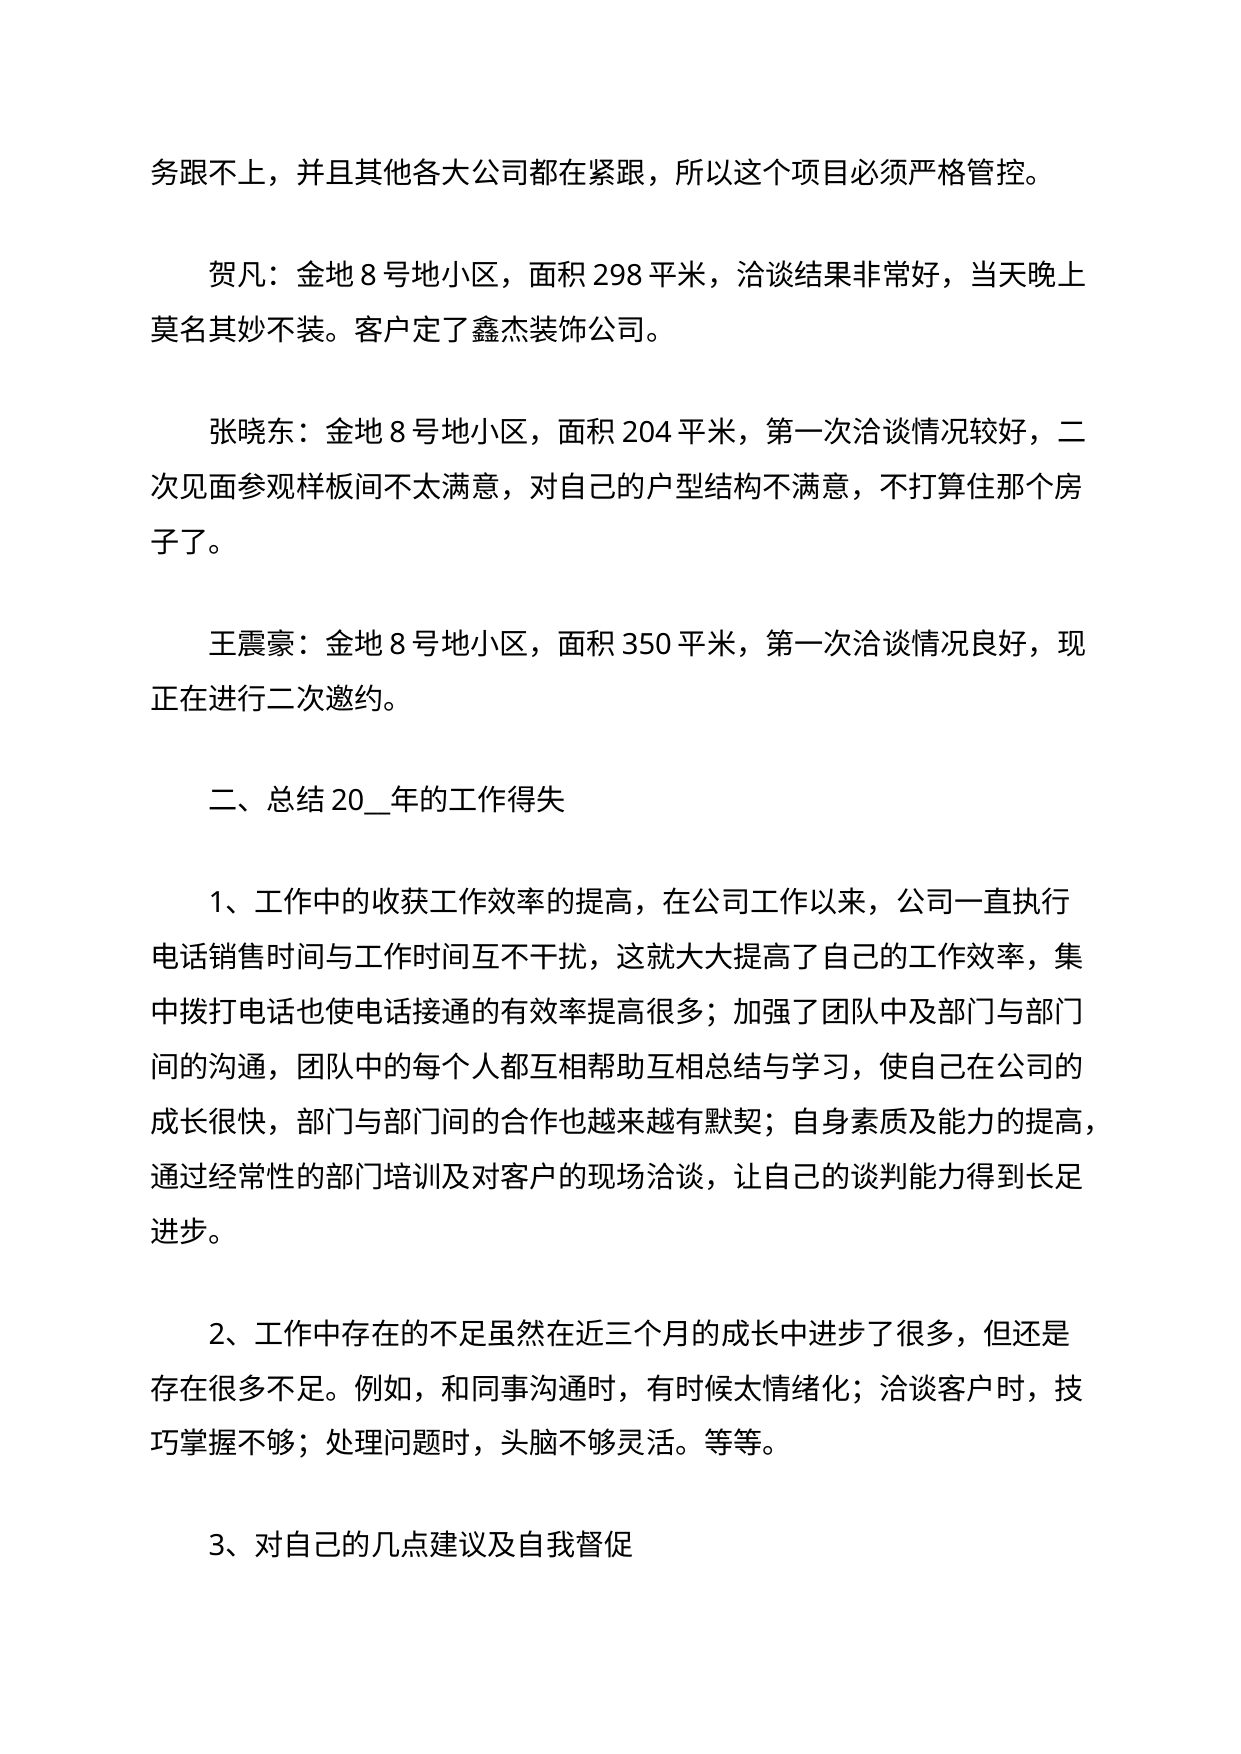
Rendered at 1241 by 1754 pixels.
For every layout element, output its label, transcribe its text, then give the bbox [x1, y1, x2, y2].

text 1、工作中的收获工作效率的提高，在公司工作以来，公司一直执行电话销售时间与工作时间互不干扰，这就大大提高了自己的工作效率，集中拨打电话也使电话接通的有效率提高很多；加强了团队中及部门与部门间的沟通，团队中的每个人都互相帮助互相总结与学习，使自己在公司的成长很快，部门与部门间的合作也越来越有默契；自身素质及能力的提高，通过经常性的部门培训及对客户的现场洽谈，让自己的谈判能力得到长足进步。 [150, 879, 1090, 1251]
text 王震豪：金地8号地小区，面积350平米，第一次洽谈情况良好，现正在进行二次邀约。 [150, 620, 1090, 717]
text 2、工作中存在的不足虽然在近三个月的成长中进步了很多，但还是存在很多不足。例如，和同事沟通时，有时候太情绪化；洽谈客户时，技巧掌握不够；处理问题时，头脑不够灵活。等等。 [150, 1310, 1090, 1462]
text 3、对自己的几点建议及自我督促 [150, 1522, 1090, 1564]
text 张晓东：金地8号地小区，面积204平米，第一次洽谈情况较好，二次见面参观样板间不太满意，对自己的户型结构不满意，不打算住那个房子了。 [150, 408, 1090, 561]
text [150, 150, 1090, 192]
text 二、总结20__年的工作得失 [150, 777, 1090, 819]
text 贺凡：金地8号地小区，面积298平米，洽谈结果非常好，当天晚上莫名其妙不装。客户定了鑫杰装饰公司。 [150, 252, 1090, 349]
